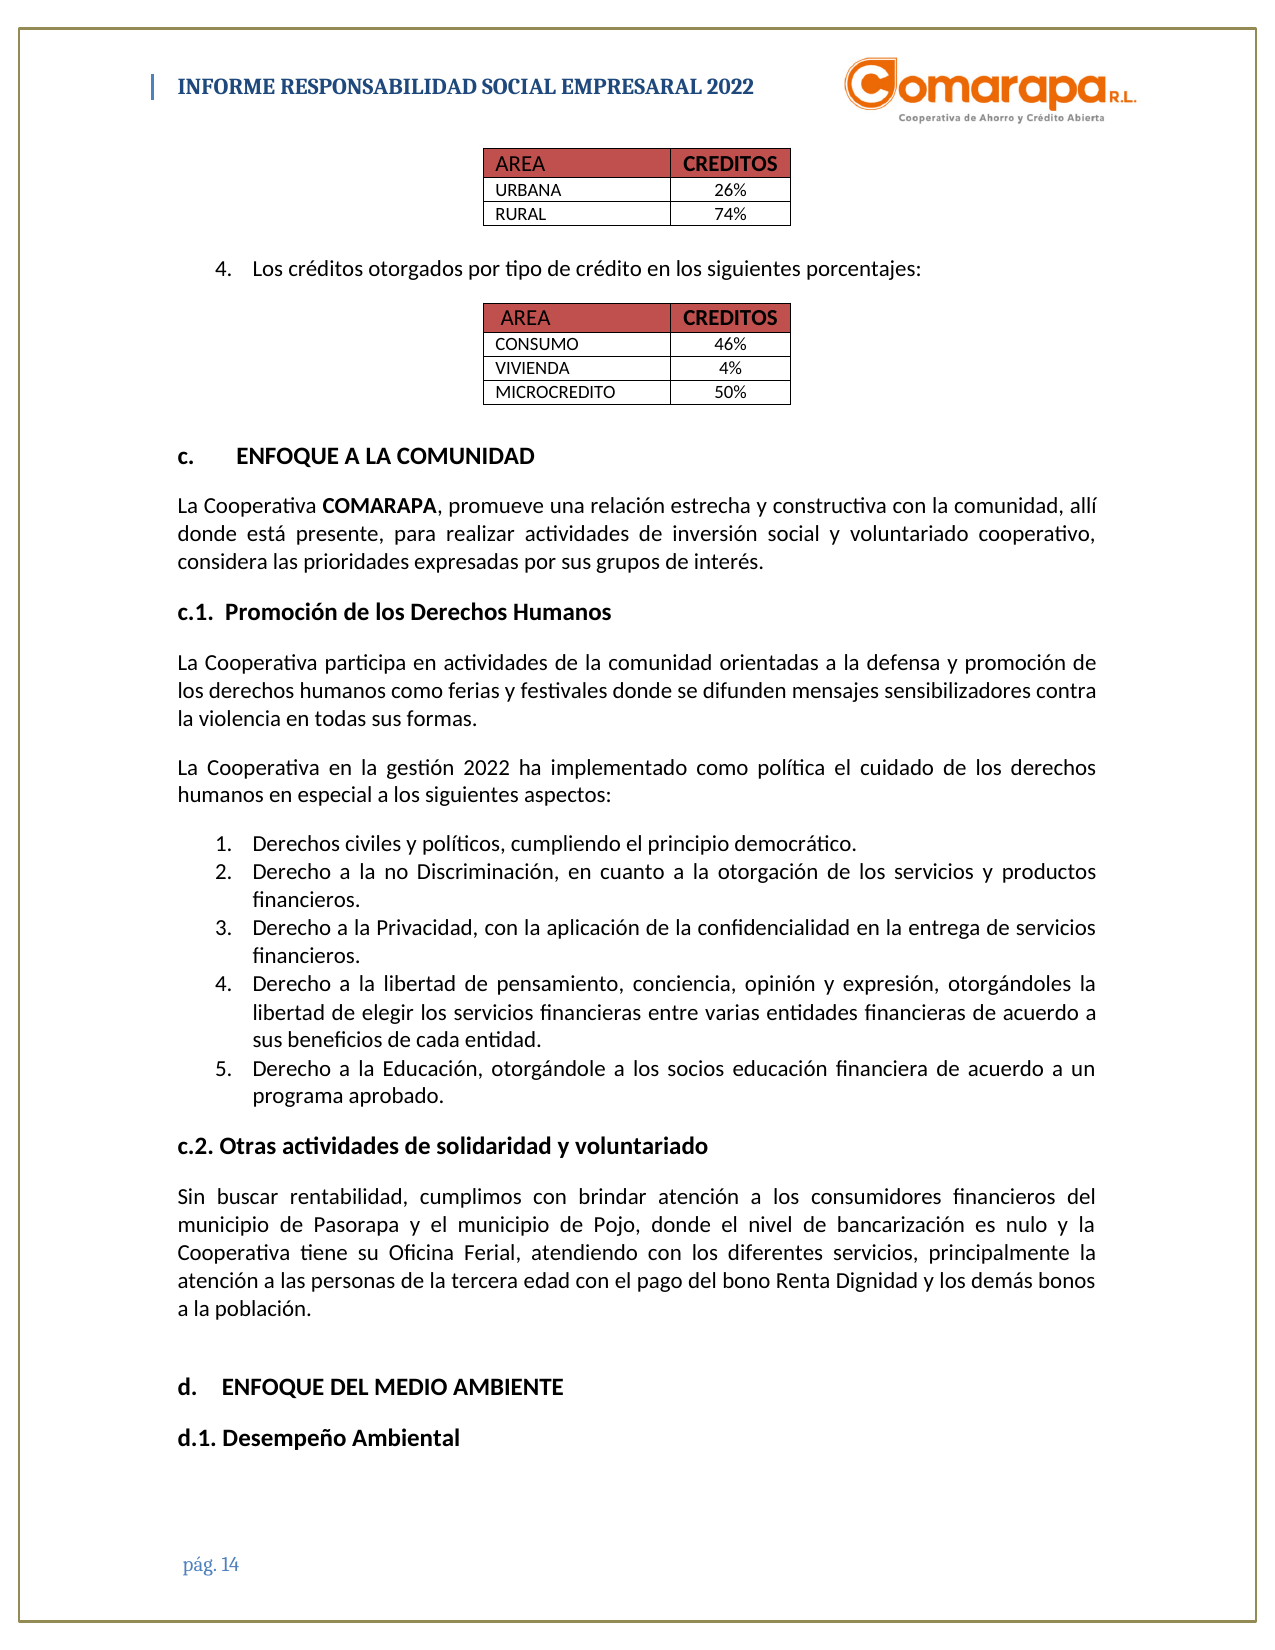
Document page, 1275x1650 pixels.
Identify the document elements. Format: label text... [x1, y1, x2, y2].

table_cell VIVIENDA [484, 357, 670, 379]
table_header CREDITOS [671, 149, 790, 177]
text d.1. Desempeño Ambiental [177, 1422, 1098, 1453]
picture [828, 48, 1159, 139]
table_cell 74% [671, 202, 790, 224]
text c.1. Promoción de los Derechos Humanos [177, 596, 1098, 627]
table_cell MICROCREDITO [484, 381, 670, 403]
text c.2. Otras actividades de solidaridad y voluntariado [177, 1131, 1098, 1161]
table_cell 46% [671, 333, 790, 356]
table_cell CONSUMO [484, 333, 670, 356]
list ENFOQUE DEL MEDIO AMBIENTE [177, 1371, 1098, 1401]
text La Cooperativa en la gestión 2022 ha implementado como política el cuidado de los derechos humanos en especial a los siguientes aspectos: [177, 753, 1098, 809]
table_cell RURAL [484, 202, 670, 224]
table_cell 26% [671, 178, 790, 201]
text La Cooperativa participa en actividades de la comunidad orientadas a la defensa y promoción de los derechos humanos como ferias y festivales donde se difunden mensajes sensibilizadores contra la violencia en todas sus formas. [177, 648, 1098, 732]
text La Cooperativa COMARAPA, promueve una relación estrecha y constructiva con la comunidad, allí donde está presente, para realizar actividades de inversión social y voluntariado cooperativo, considera las prioridades expresadas por sus grupos de interés. [177, 491, 1098, 576]
list Derecho a la Educación, otorgándole a los socios educación financiera de acuerdo a un programa aprobado. [215, 1054, 1098, 1110]
table_header AREA [484, 304, 670, 332]
table_cell URBANA [484, 178, 670, 201]
table_cell 50% [671, 381, 790, 403]
list Los créditos otorgados por tipo de crédito en los siguientes porcentajes: [215, 254, 1098, 282]
table_header CREDITOS [671, 304, 790, 332]
text Sin buscar rentabilidad, cumplimos con brindar atención a los consumidores financieros del municipio de Pasorapa y el municipio de Pojo, donde el nivel de bancarización es nulo y la Cooperativa tiene su Oficina Ferial, atendiendo con los diferentes servicios, principalmente la atención a las personas de la tercera edad con el pago del bono Renta Dignidad y los demás bonos a la población. [177, 1182, 1098, 1322]
table_cell 4% [671, 357, 790, 379]
list Derecho a la libertad de pensamiento, conciencia, opinión y expresión, otorgándoles la libertad de elegir los servicios financieras entre varias entidades financieras de acuerdo a sus beneficios de cada entidad. [215, 969, 1098, 1054]
list ENFOQUE A LA COMUNIDAD [177, 440, 1098, 471]
list Derechos civiles y políticos, cumpliendo el principio democrático. [215, 829, 1098, 857]
list Derecho a la no Discriminación, en cuanto a la otorgación de los servicios y productos financieros. [215, 857, 1098, 913]
list Derecho a la Privacidad, con la aplicación de la confidencialidad en la entrega de servicios financieros. [215, 913, 1098, 969]
table_header AREA [484, 149, 670, 177]
